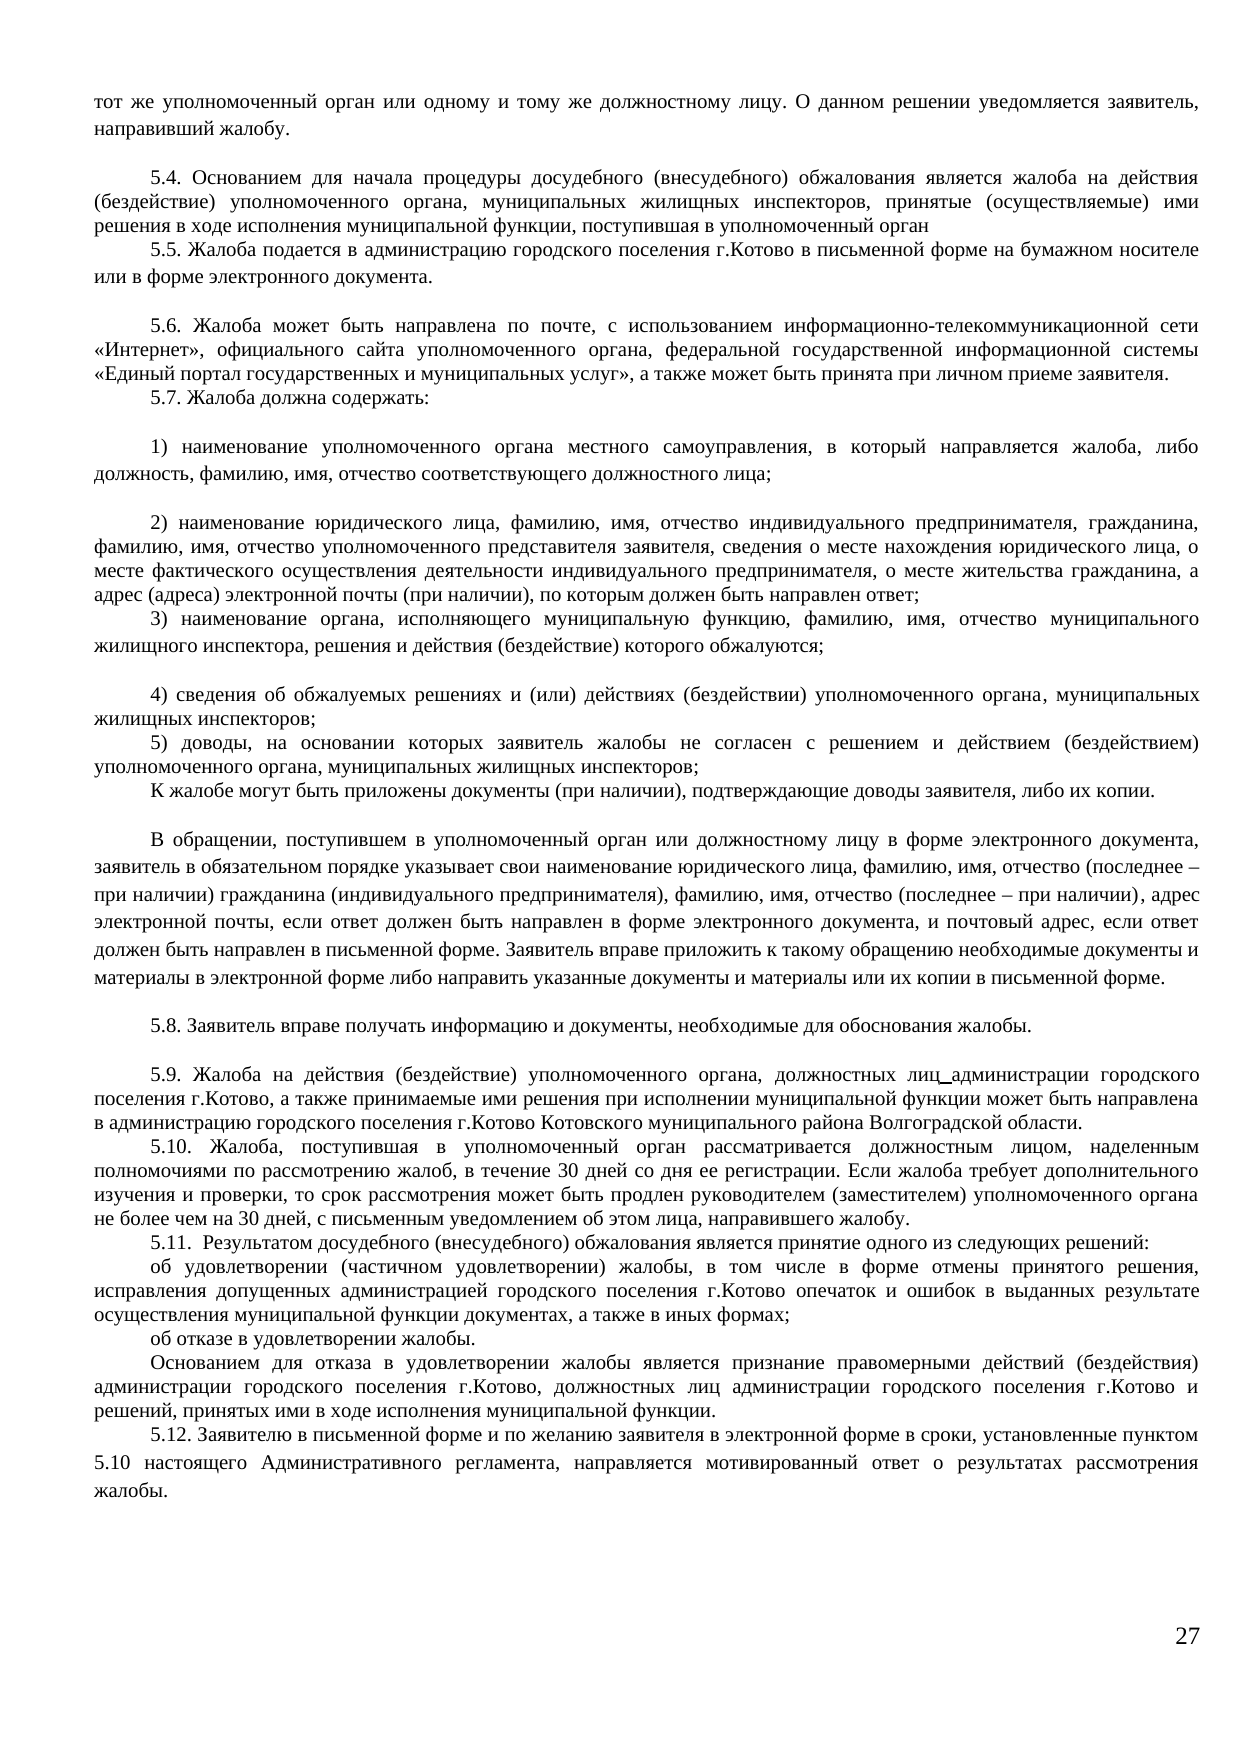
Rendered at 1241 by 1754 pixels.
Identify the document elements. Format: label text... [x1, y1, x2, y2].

text К жалобе могут быть приложены документы (при наличии), подтверждающие доводы заявителя, либо их копии. [94, 778, 1200, 802]
text 5.6. Жалоба может быть направлена по почте, с использованием информационно-телекоммуникационной сети «Интернет», официального сайта уполномоченного органа, федеральной государственной информационной системы «Единый портал государственных и муниципальных услуг», а также может быть принята при личном приеме заявителя. [94, 313, 1200, 385]
text 1) наименование уполномоченного органа местного самоуправления, в который направляется жалоба, либо должность, фамилию, имя, отчество соответствующего должностного лица; [94, 433, 1200, 485]
text 5.12. Заявителю в письменной форме и по желанию заявителя в электронной форме в сроки, установленные пунктом 5.10 настоящего Административного регламента, направляется мотивированный ответ о результатах рассмотрения жалобы. [94, 1422, 1200, 1502]
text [94, 89, 1200, 140]
text 5.5. Жалоба подается в администрацию городского поселения г.Котово в письменной форме на бумажном носителе или в форме электронного документа. [94, 237, 1200, 288]
text В обращении, поступившем в уполномоченный орган или должностному лицу в форме электронного документа, заявитель в обязательном порядке указывает свои наименование юридического лица, фамилию, имя, отчество (последнее – при наличии) гражданина (индивидуального предпринимателя), фамилию, имя, отчество (последнее – при наличии), адрес электронной почты, если ответ должен быть направлен в форме электронного документа, и почтовый адрес, если ответ должен быть направлен в письменной форме. Заявитель вправе приложить к такому обращению необходимые документы и материалы в электронной форме либо направить указанные документы и материалы или их копии в письменной форме. [94, 827, 1200, 989]
text 5) доводы, на основании которых заявитель жалобы не согласен с решением и действием (бездействием) уполномоченного органа, муниципальных жилищных инспекторов; [94, 730, 1200, 778]
text Основанием для отказа в удовлетворении жалобы является признание правомерными действий (бездействия) администрации городского поселения г.Котово, должностных лиц администрации городского поселения г.Котово и решений, принятых ими в ходе исполнения муниципальной функции. [94, 1350, 1200, 1422]
text об отказе в удовлетворении жалобы. [94, 1326, 1200, 1350]
text 5.8. Заявитель вправе получать информацию и документы, необходимые для обоснования жалобы. [94, 1013, 1200, 1037]
text 5.11. Результатом досудебного (внесудебного) обжалования является принятие одного из следующих решений: [94, 1230, 1200, 1254]
text об удовлетворении (частичном удовлетворении) жалобы, в том числе в форме отмены принятого решения, исправления допущенных администрацией городского поселения г.Котово опечаток и ошибок в выданных результате осуществления муниципальной функции документах, а также в иных формах; [94, 1254, 1200, 1326]
text 5.9. Жалоба на действия (бездействие) уполномоченного органа, должностных лиц администрации городского поселения г.Котово, а также принимаемые ими решения при исполнении муниципальной функции может быть направлена в администрацию городского поселения г.Котово Котовского муниципального района Волгоградской области. [94, 1061, 1200, 1134]
text 5.10. Жалоба, поступившая в уполномоченный орган рассматривается должностным лицом, наделенным полномочиями по рассмотрению жалоб, в течение 30 дней со дня ее регистрации. Если жалоба требует дополнительного изучения и проверки, то срок рассмотрения может быть продлен руководителем (заместителем) уполномоченного органа не более чем на 30 дней, с письменным уведомлением об этом лица, направившего жалобу. [94, 1134, 1200, 1230]
text 2) наименование юридического лица, фамилию, имя, отчество индивидуального предпринимателя, гражданина, фамилию, имя, отчество уполномоченного представителя заявителя, сведения о месте нахождения юридического лица, о месте фактического осуществления деятельности индивидуального предпринимателя, о месте жительства гражданина, а адрес (адреса) электронной почты (при наличии), по которым должен быть направлен ответ; [94, 509, 1200, 606]
text 5.4. Основанием для начала процедуры досудебного (внесудебного) обжалования является жалоба на действия (бездействие) уполномоченного органа, муниципальных жилищных инспекторов, принятые (осуществляемые) ими решения в ходе исполнения муниципальной функции, поступившая в уполномоченный орган [94, 165, 1200, 237]
text 3) наименование органа, исполняющего муниципальную функцию, фамилию, имя, отчество муниципального жилищного инспектора, решения и действия (бездействие) которого обжалуются; [94, 606, 1200, 657]
text 5.7. Жалоба должна содержать: [94, 385, 1200, 409]
text 4) сведения об обжалуемых решениях и (или) действиях (бездействии) уполномоченного органа, муниципальных жилищных инспекторов; [94, 682, 1200, 730]
